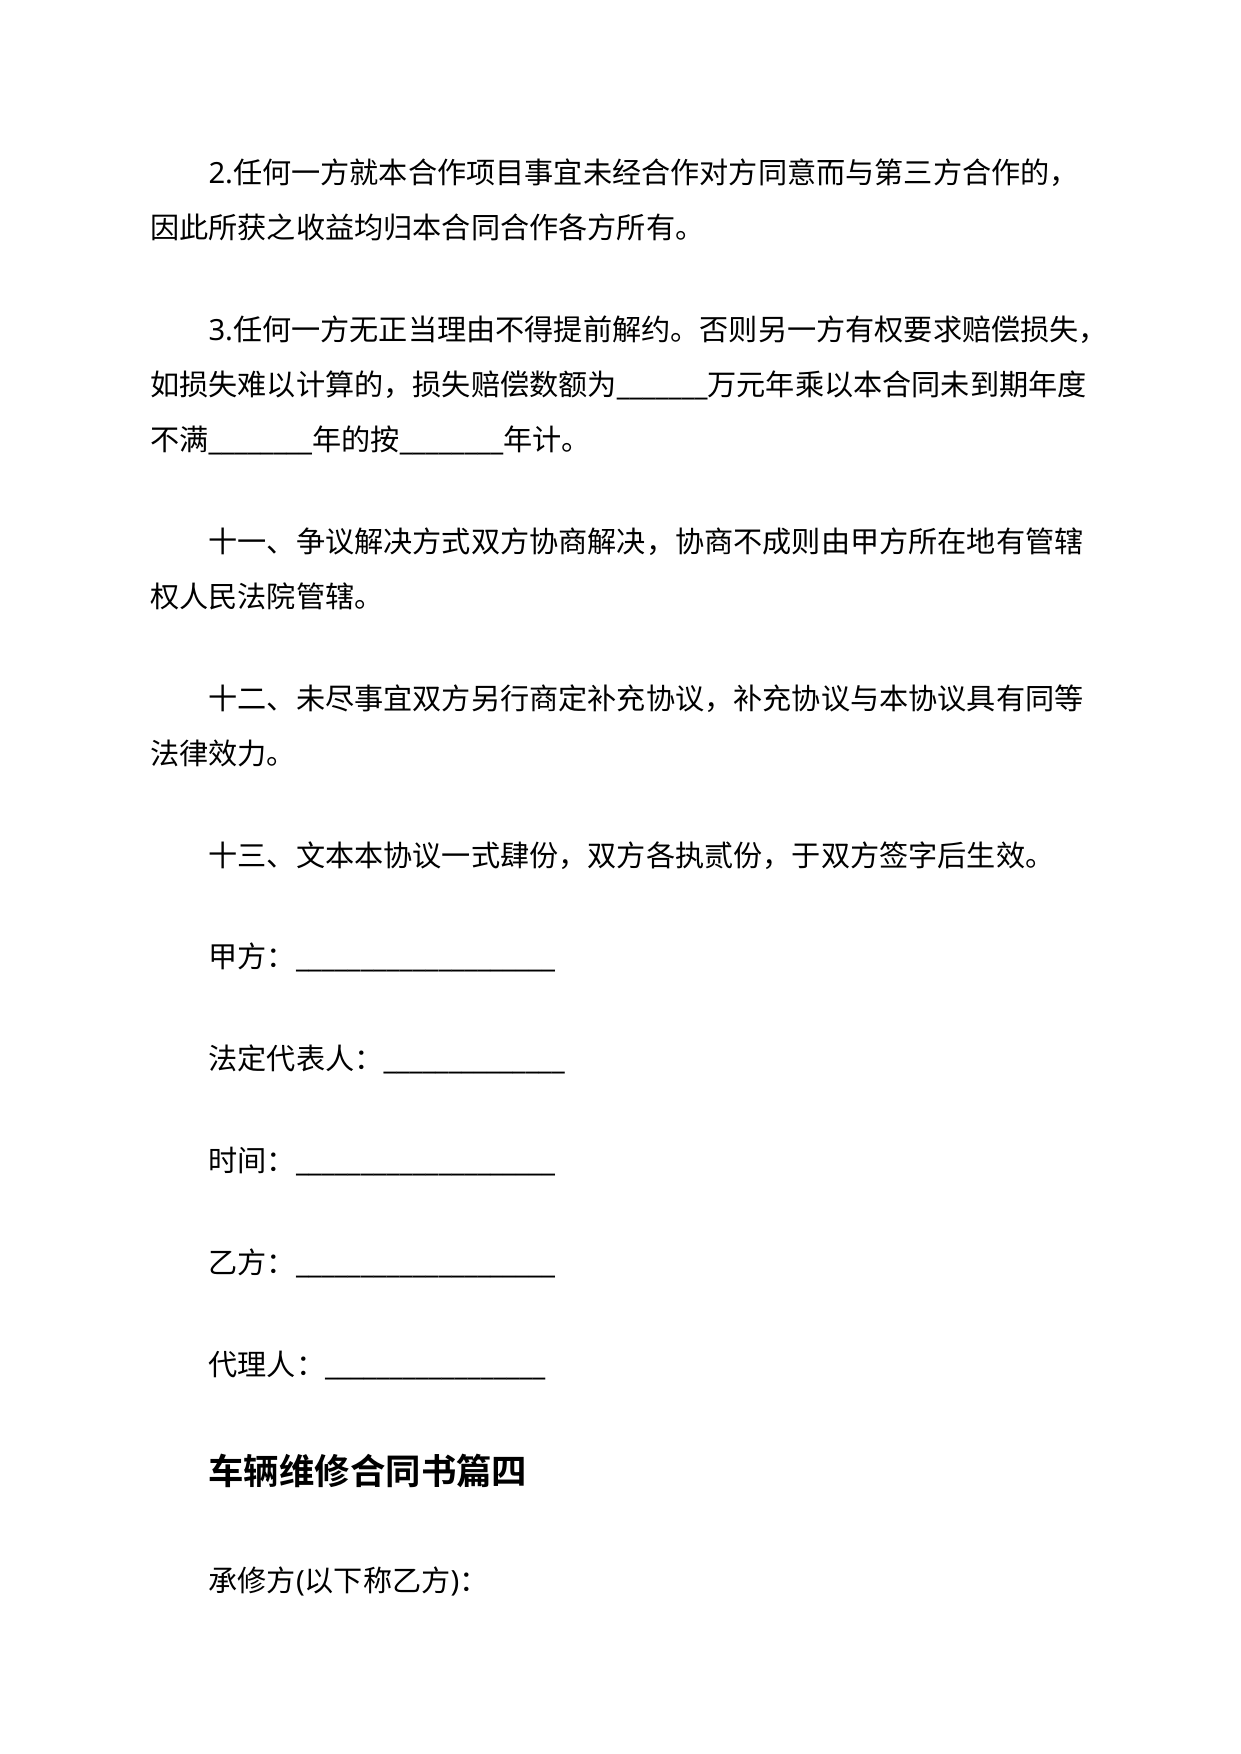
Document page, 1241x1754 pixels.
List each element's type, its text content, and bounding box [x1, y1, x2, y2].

text 乙方：____________________ [150, 1240, 1090, 1282]
text 车辆维修合同书篇四 [150, 1444, 1090, 1495]
text 承修方(以下称乙方)： [150, 1557, 1090, 1599]
text 十一、争议解决方式双方协商解决，协商不成则由甲方所在地有管辖权人民法院管辖。 [150, 519, 1090, 616]
text 甲方：____________________ [150, 934, 1090, 976]
text 法定代表人：______________ [150, 1036, 1090, 1078]
text 3.任何一方无正当理由不得提前解约。否则另一方有权要求赔偿损失，如损失难以计算的，损失赔偿数额为_______万元年乘以本合同未到期年度不满________年的按________年计。 [150, 307, 1090, 459]
text 2.任何一方就本合作项目事宜未经合作对方同意而与第三方合作的，因此所获之收益均归本合同合作各方所有。 [150, 150, 1090, 247]
text 十三、文本本协议一式肆份，双方各执贰份，于双方签字后生效。 [150, 832, 1090, 874]
text 代理人：_________________ [150, 1342, 1090, 1384]
text 时间：____________________ [150, 1138, 1090, 1180]
text 十二、未尽事宜双方另行商定补充协议，补充协议与本协议具有同等法律效力。 [150, 675, 1090, 773]
